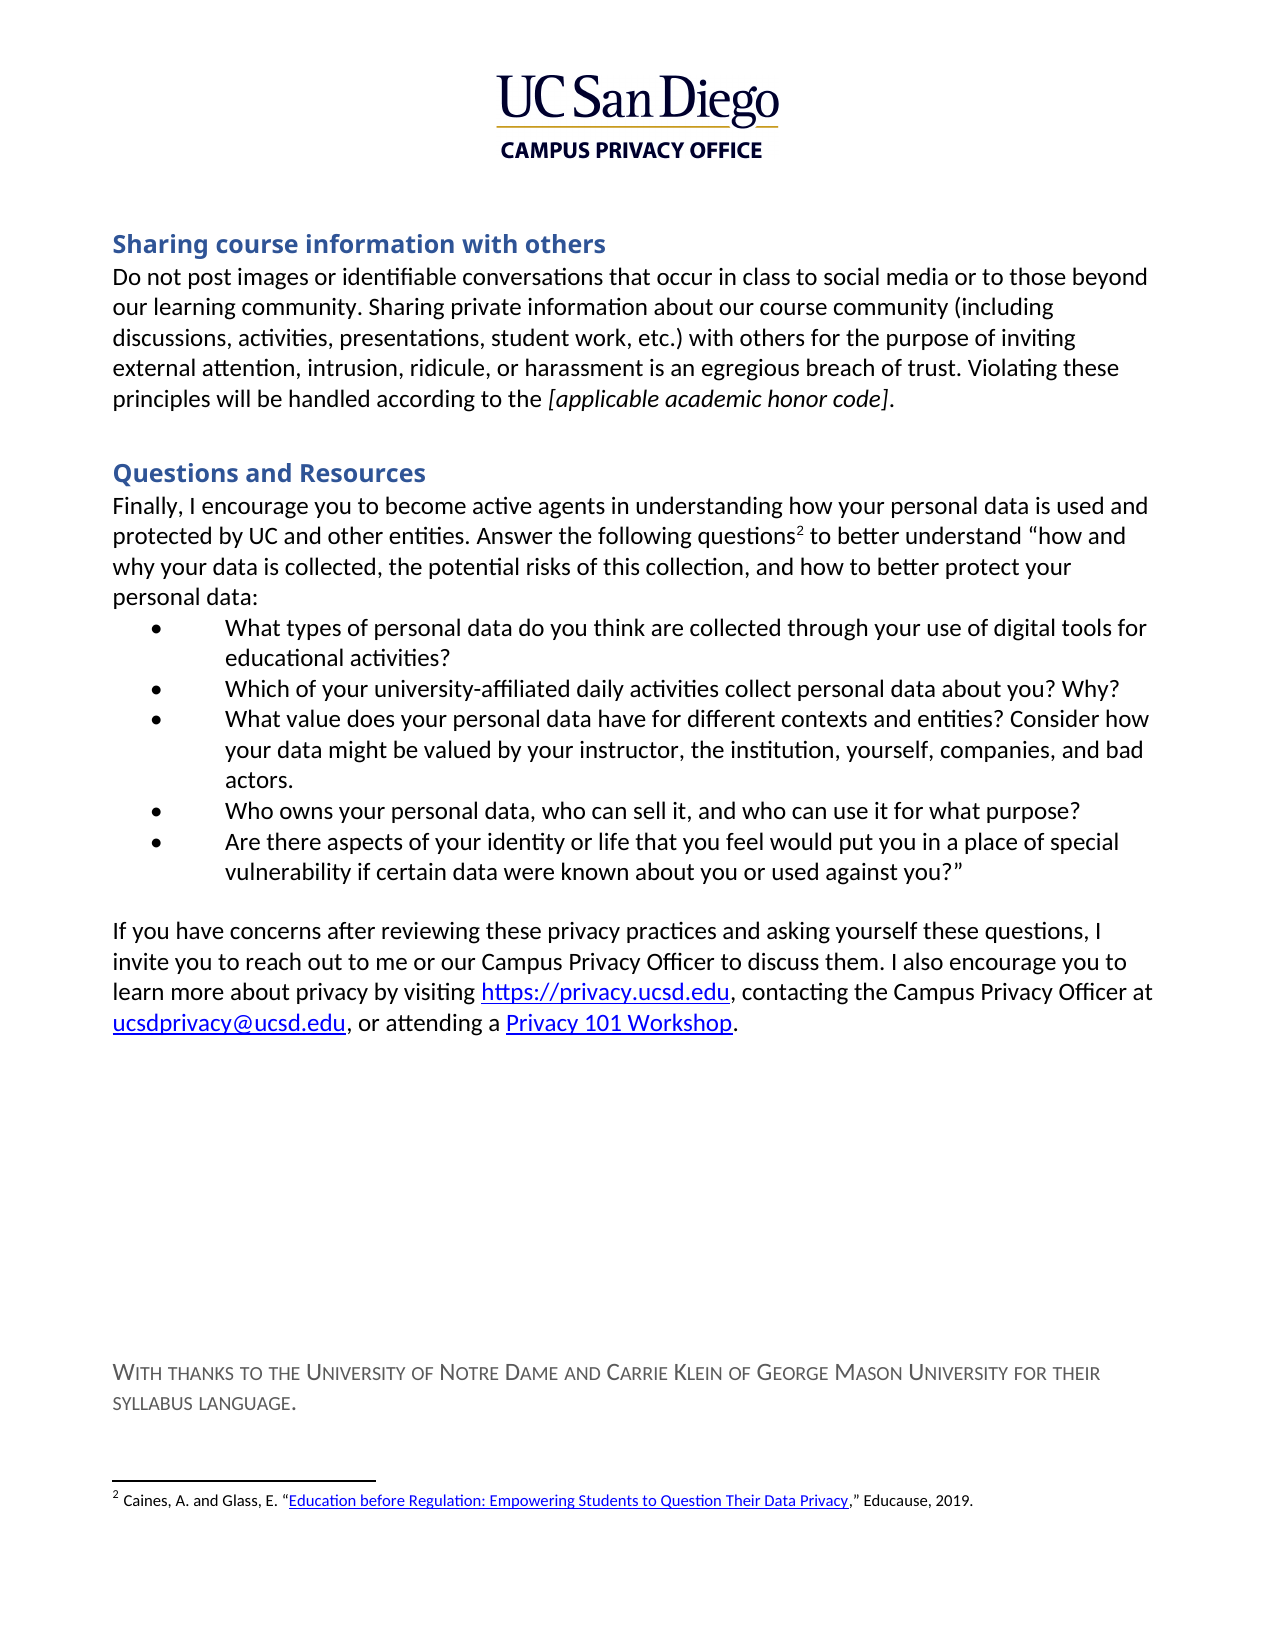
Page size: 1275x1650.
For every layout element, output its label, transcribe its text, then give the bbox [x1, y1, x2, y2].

list Which of your university-affiliated daily activities collect personal data about you? Why? [150, 673, 1162, 704]
subtitle Questions and Resources [112, 456, 1162, 490]
list Who owns your personal data, who can sell it, and who can use it for what purpose? [150, 795, 1162, 826]
list What value does your personal data have for different contexts and entities? Consider how your data might be valued by your instructor, the institution, yourself, companies, and bad actors. [150, 704, 1162, 795]
list Are there aspects of your identity or life that you feel would put you in a place of special vulnerability if certain data were known about you or used against you?” [150, 826, 1162, 887]
text Finally, I encourage you to become active agents in understanding how your personal data is used and protected by UC and other entities. Answer the following questions to better understand “how and why your data is collected, the potential risks of this collection, and how to better protect your personal data: [112, 490, 1162, 612]
picture [495, 75, 780, 159]
list What types of personal data do you think are collected through your use of digital tools for educational activities? [150, 612, 1162, 673]
subtitle Sharing course information with others [112, 227, 1162, 261]
text If you have concerns after reviewing these privacy practices and asking yourself these questions, I invite you to reach out to me or our Campus Privacy Officer to discuss them. I also encourage you to learn more about privacy by visiting https://privacy.ucsd.edu, contacting the Campus Privacy Officer at ucsdprivacy@ucsd.edu, or attending a Privacy 101 Workshop. [112, 916, 1162, 1038]
text With thanks to the University of Notre Dame and Carrie Klein of George Mason University for their syllabus language. [112, 1298, 1162, 1417]
text Do not post images or identifiable conversations that occur in class to social media or to those beyond our learning community. Sharing private information about our course community (including discussions, activities, presentations, student work, etc.) with others for the purpose of inviting external attention, intrusion, ridicule, or harassment is an egregious breach of trust. Violating these principles will be handled according to the [applicable academic honor code]. [112, 261, 1162, 413]
